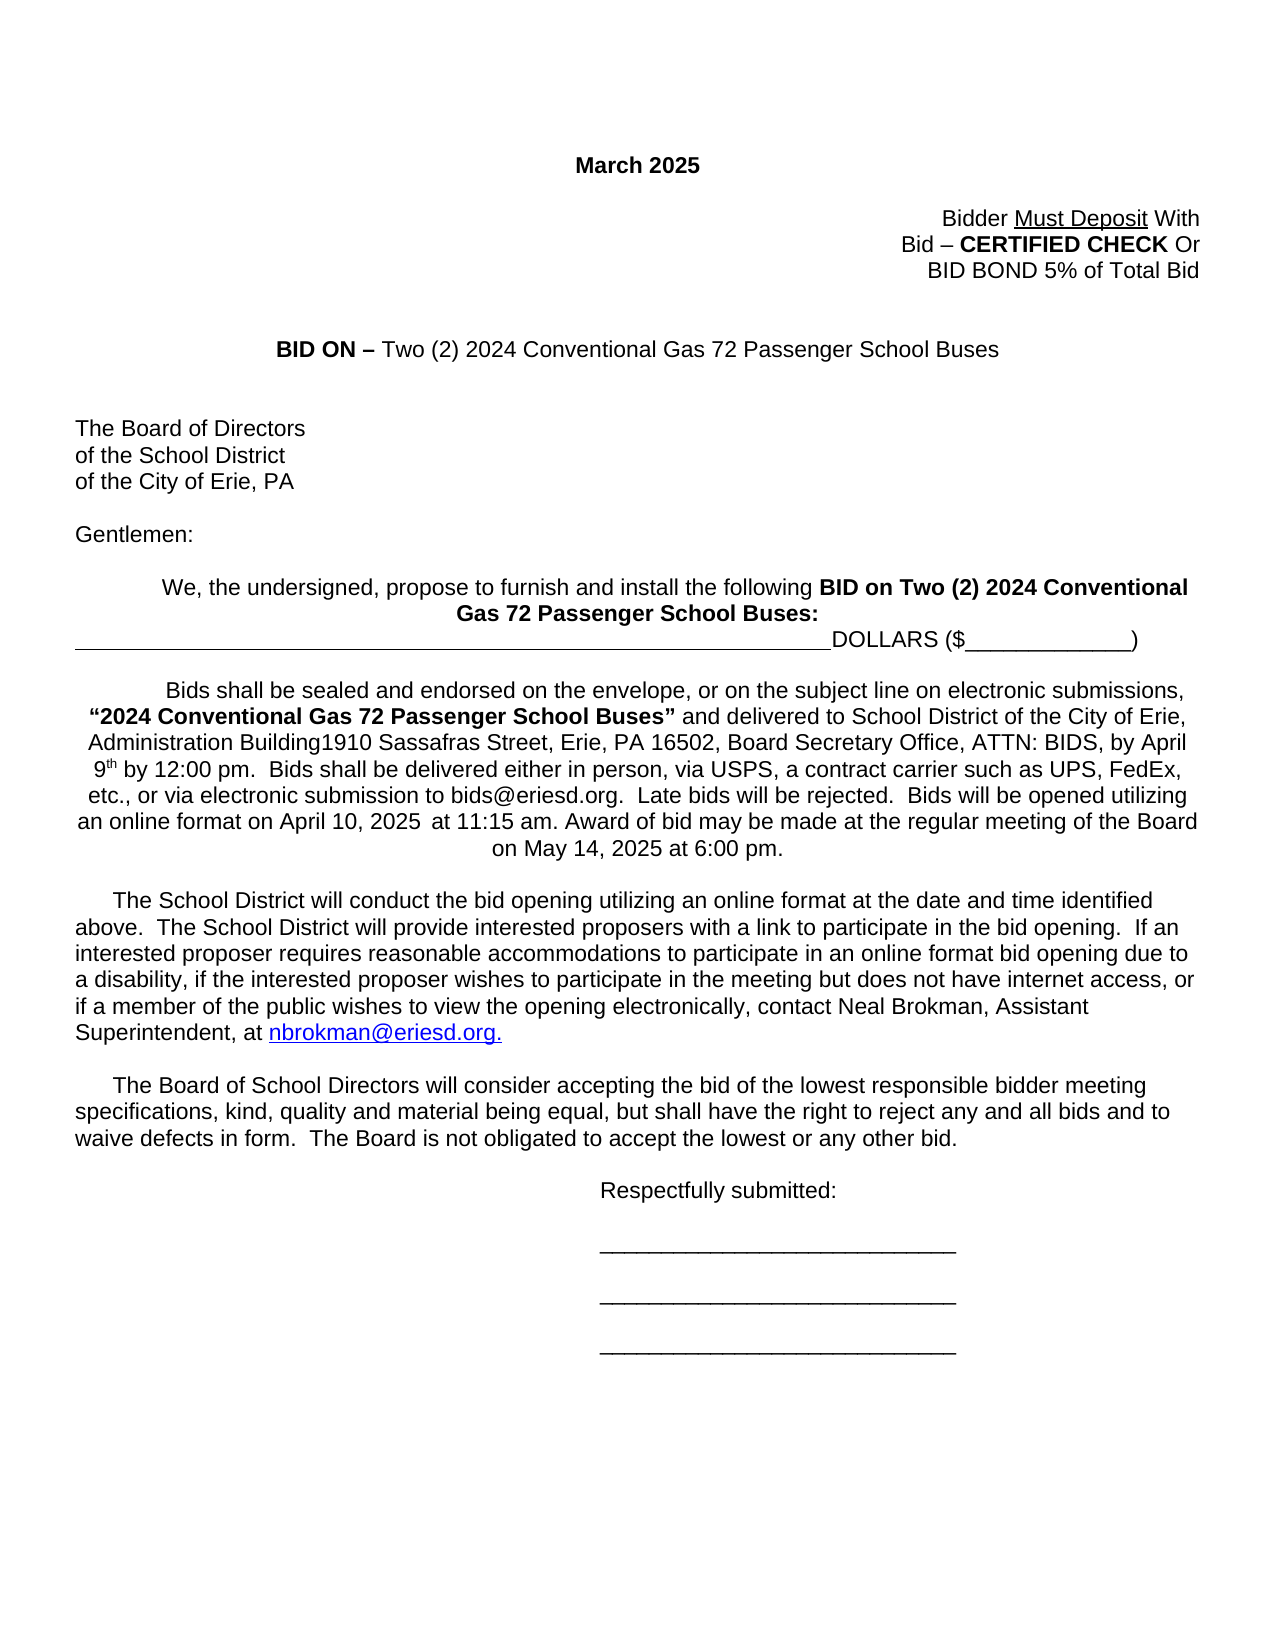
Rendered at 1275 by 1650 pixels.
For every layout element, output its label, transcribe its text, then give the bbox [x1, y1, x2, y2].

text of the School District [75, 442, 1200, 468]
text DOLLARS ($_____________) [75, 626, 1200, 652]
text BOND 5% of Total Bid [75, 257, 1200, 283]
text Bid – CERTIFIED CHECK Or [75, 231, 1200, 257]
text The School District will conduct the bid opening utilizing an online format at the date and time identified above. The School District will provide interested proposers with a link to participate in the bid opening. If an interested proposer requires reasonable accommodations to participate in an online format bid opening due to a disability, if the interested proposer wishes to participate in the meeting but does not have internet access, or if a member of the public wishes to view the opening electronically, contact Neal Brokman, Assistant Superintendent, at nbrokman@eriesd.org. [75, 887, 1200, 1046]
title March 2025 [75, 152, 1200, 178]
text Gentlemen: [75, 521, 1200, 547]
title Bidder Must Deposit With [75, 204, 1200, 231]
text of the City of Erie, PA [75, 468, 1200, 494]
subtitle The Board of Directors [75, 415, 1200, 442]
text The Board of School Directors will consider accepting the bid of the lowest responsible bidder meeting specifications, kind, quality and material being equal, but shall have the right to reject any and all bids and to waive defects in form. The Board is not obligated to accept the lowest or any other bid. [75, 1072, 1200, 1151]
text We, the undersigned, propose to furnish and install the following BID on Two (2) 2024 Conventional Gas 72 Passenger School Buses: [75, 573, 1200, 626]
text Bids shall be sealed and endorsed on the envelope, or on the subject line on electronic submissions, “2024 Conventional Gas 72 Passenger School Buses” and delivered to School District of the City of Erie, Administration Building1910 Sassafras Street, Erie, PA 16502, Board Secretary Office, ATTN: BIDS, by April 9th by 12:00 pm. Bids shall be delivered either in person, via USPS, a contract carrier such as UPS, FedEx, etc., or via electronic submission to bids@eriesd.org. Late bids will be rejected. Bids will be opened utilizing an online format on April 10, 2025 at 11:15 am. Award of bid may be made at the regular meeting of the Board on May 14, 2025 at 6:00 pm. [75, 677, 1200, 861]
text Respectfully submitted: [75, 1177, 1200, 1204]
text BID ON – Two (2) 2024 Conventional Gas 72 Passenger School Buses [75, 336, 1200, 363]
